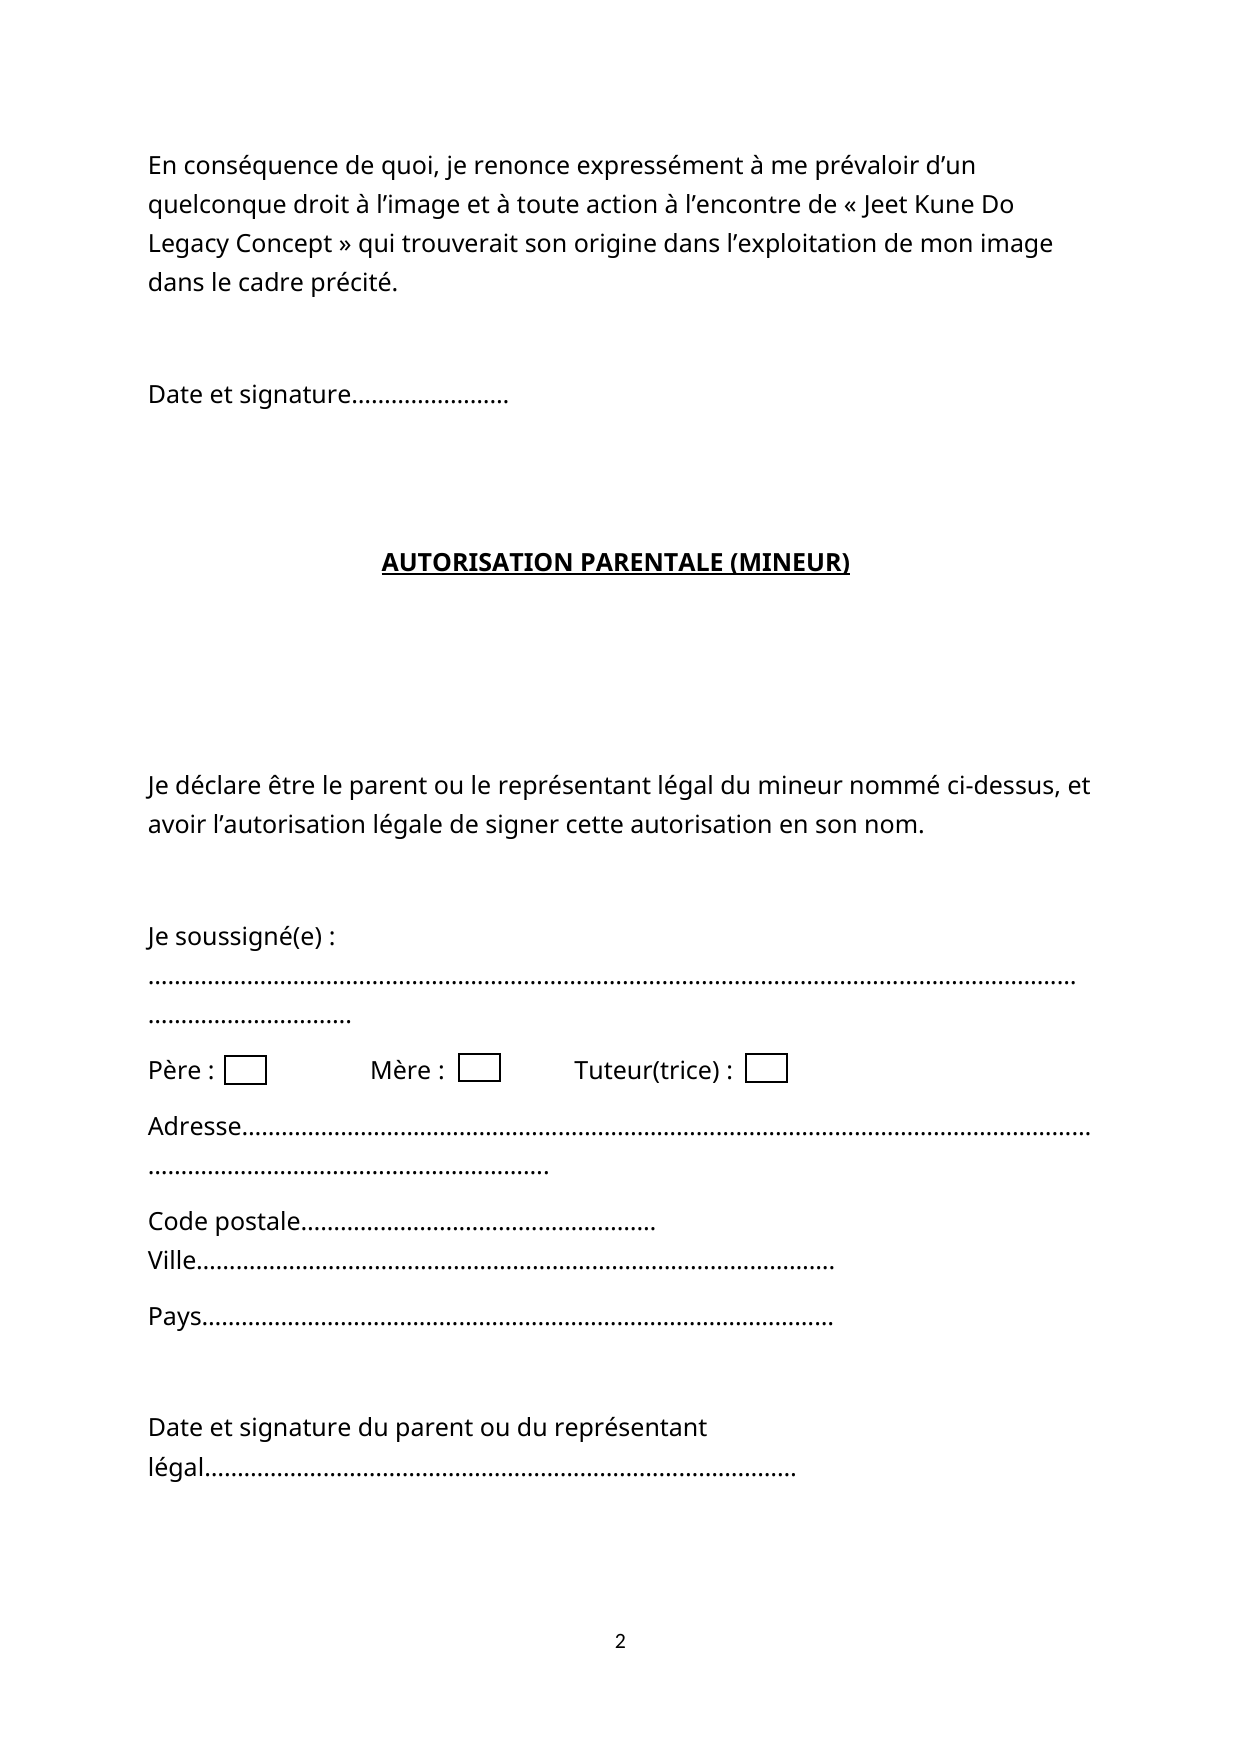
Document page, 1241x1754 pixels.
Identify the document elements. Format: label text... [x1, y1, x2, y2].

text AUTORISATION PARENTALE (MINEUR) [148, 544, 1093, 578]
text Je déclare être le parent ou le représentant légal du mineur nommé ci-dessus, et avoir l’autorisation légale de signer cette autorisation en son nom. [148, 768, 1093, 841]
text Code postale……………………………………………… Ville……………………………………………………………………………………. [148, 1203, 1093, 1277]
text Père : Mère : Tuteur(trice) : [148, 1053, 1093, 1087]
text Adresse………………………………………………………………………………………………………………………………………………………………………. [148, 1108, 1093, 1182]
text Date et signature…………………… [148, 377, 1093, 411]
text Je soussigné(e) : ………………………………………………………………………………………………………………………………………………………. [148, 918, 1093, 1031]
text Date et signature du parent ou du représentant légal……………………………………………………………………………… [148, 1410, 1093, 1483]
text Pays…………………………………………………………………………………… [148, 1298, 1093, 1332]
text En conséquence de quoi, je renonce expressément à me prévaloir d’un quelconque droit à l’image et à toute action à l’encontre de « Jeet Kune Do Legacy Concept » qui trouverait son origine dans l’exploitation de mon image dans le cadre précité. [148, 148, 1093, 299]
